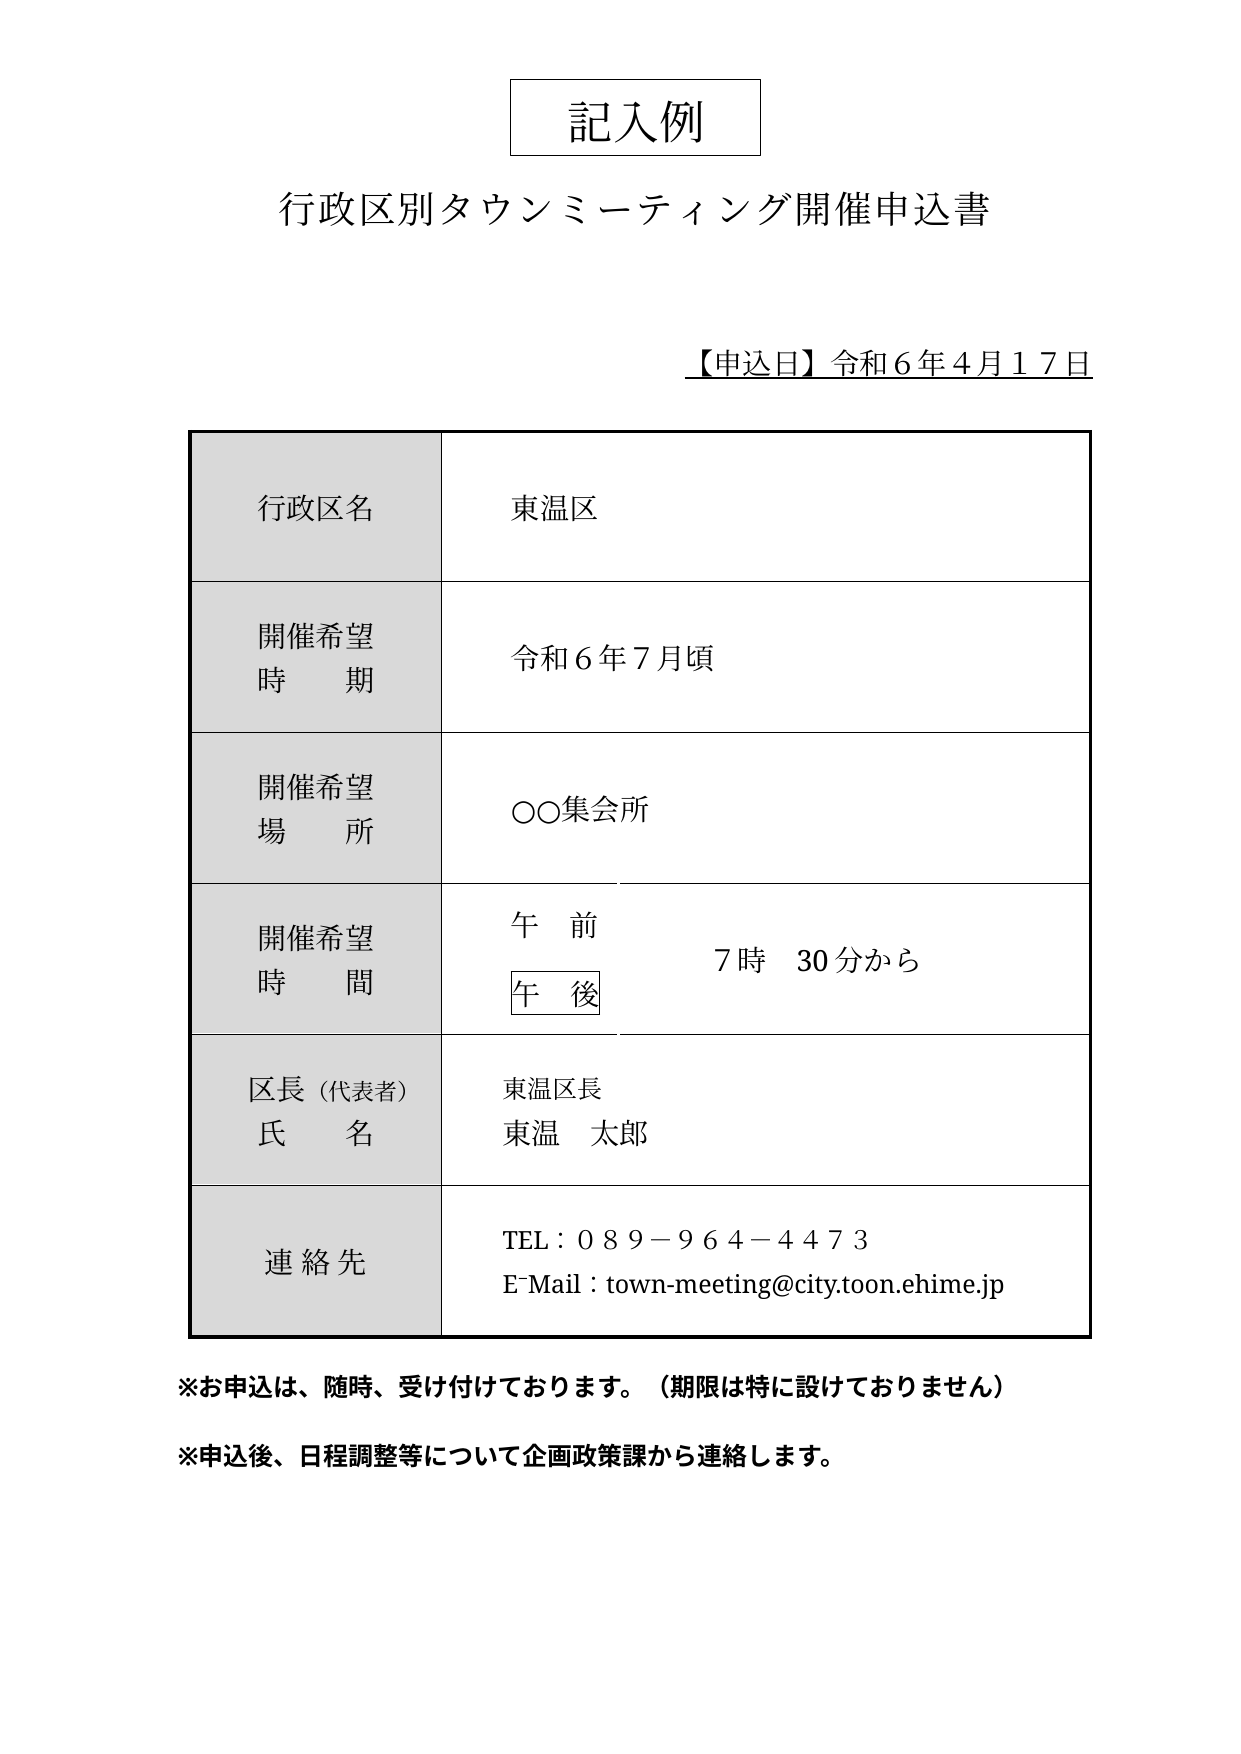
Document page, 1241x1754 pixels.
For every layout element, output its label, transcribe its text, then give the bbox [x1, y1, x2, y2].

table_cell 東温区長 東温 太郎 [442, 1035, 1089, 1184]
table_cell ７時 30分から [620, 884, 1089, 1033]
text ※お申込は、随時、受け付けております。（期限は特に設けておりません） [177, 1363, 1092, 1408]
table_cell 開催希望 時 期 [192, 582, 441, 732]
text 【申込日】令和６年４月１７日 [177, 340, 1092, 384]
table_header 行政区名 [192, 433, 441, 581]
text 行政区別タウンミーティング開催申込書 [177, 163, 1092, 251]
table_cell 区長（代表者） 氏 名 [192, 1035, 441, 1184]
table_cell 開催希望 時 間 [192, 884, 441, 1033]
table_cell 午 前 午 後 [442, 884, 617, 1033]
table_cell 開催希望 場 所 [192, 733, 441, 883]
table_cell TEL：０８９－９６４－４４７３ E⁻Mail：town-meeting@city.toon.ehime.jp [442, 1186, 1089, 1335]
table_cell 令和６年７月頃 [442, 582, 1089, 732]
text ※申込後、日程調整等について企画政策課から連絡します。 [177, 1433, 1092, 1477]
table_cell ○○集会所 [442, 733, 1089, 883]
table_header 東温区 [442, 433, 1089, 581]
table_cell 連 絡 先 [192, 1186, 441, 1335]
